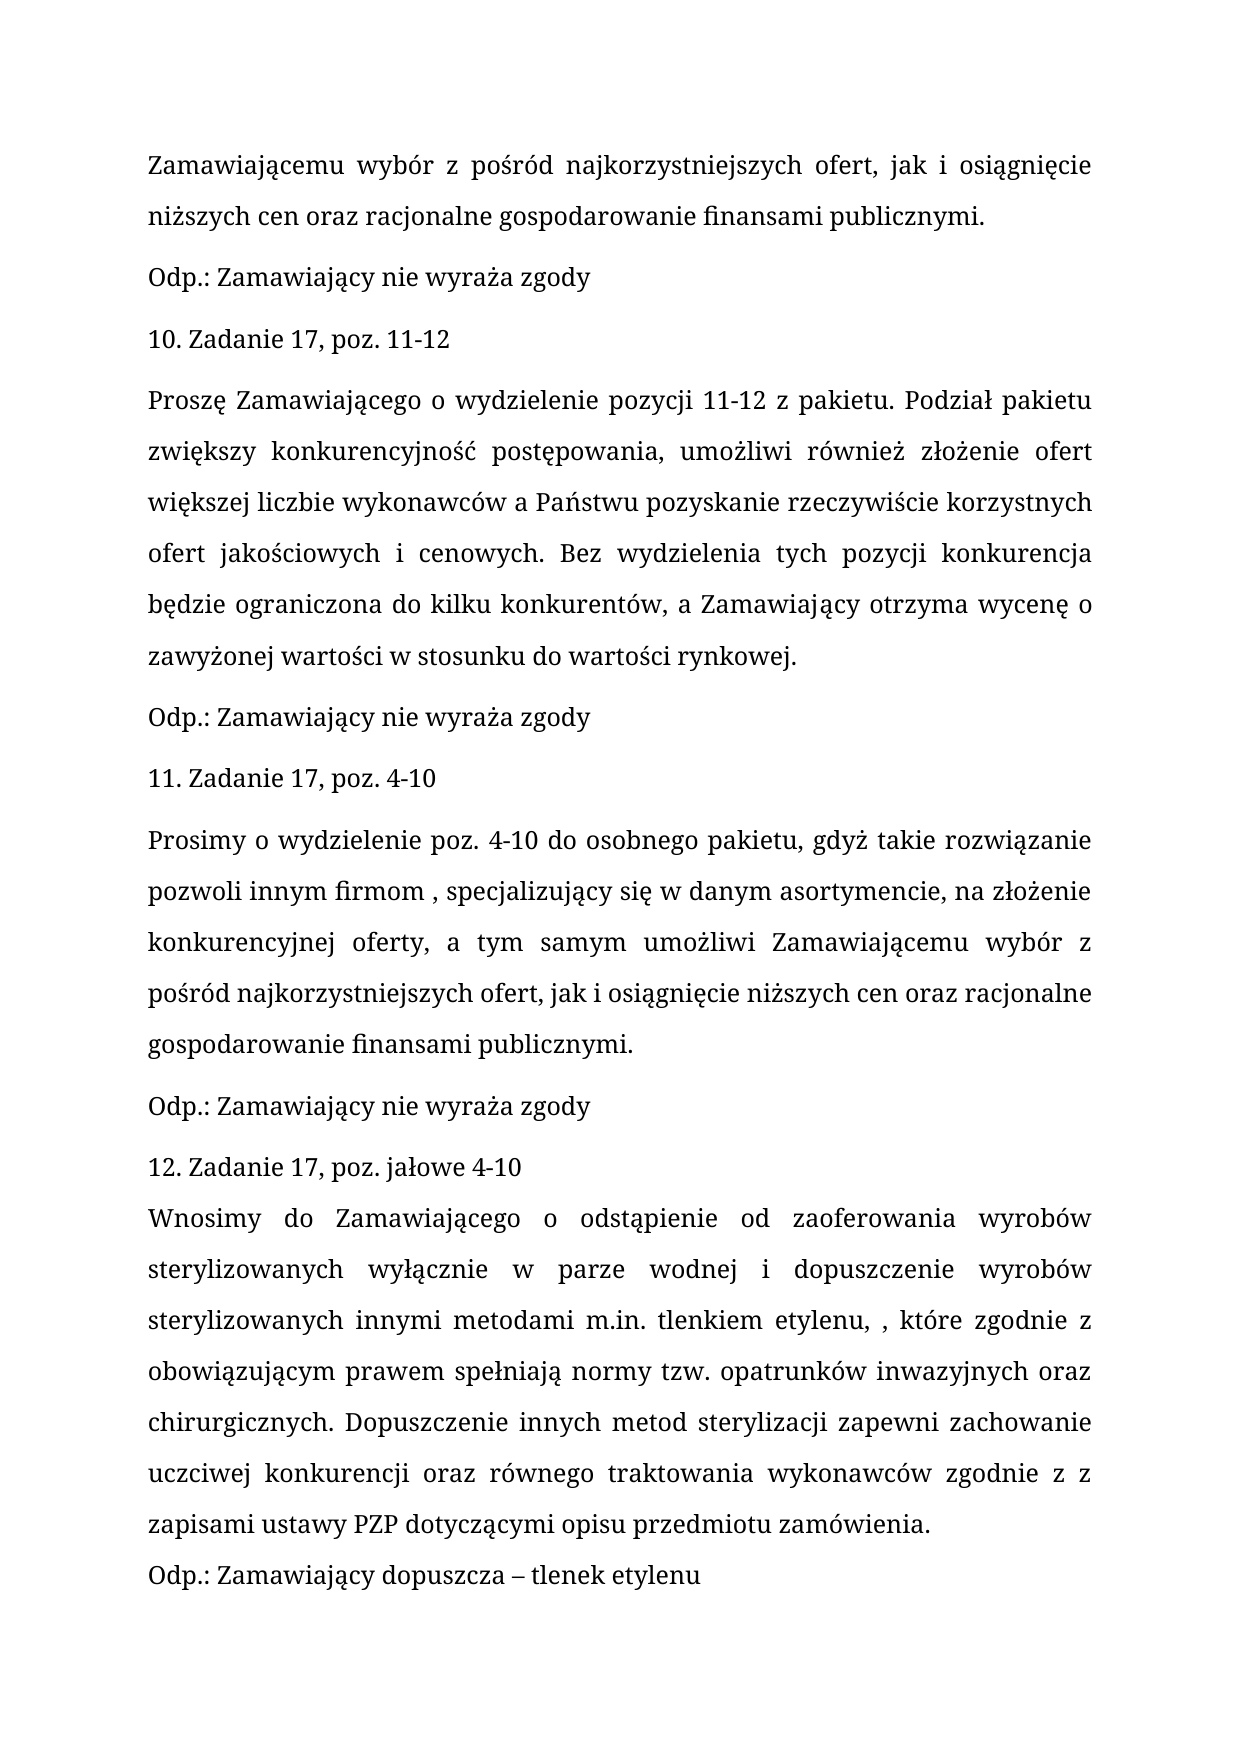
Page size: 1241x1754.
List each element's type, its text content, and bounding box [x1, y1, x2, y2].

text Odp.: Zamawiający dopuszcza – tlenek etylenu [148, 1558, 1093, 1592]
text Odp.: Zamawiający nie wyraża zgody [148, 260, 1093, 294]
text Wnosimy do Zamawiającego o odstąpienie od zaoferowania wyrobów sterylizowanych wyłącznie w parze wodnej i dopuszczenie wyrobów sterylizowanych innymi metodami m.in. tlenkiem etylenu, , które zgodnie z obowiązującym prawem spełniają normy tzw. opatrunków inwazyjnych oraz chirurgicznych. Dopuszczenie innych metod sterylizacji zapewni zachowanie uczciwej konkurencji oraz równego traktowania wykonawców zgodnie z z zapisami ustawy PZP dotyczącymi opisu przedmiotu zamówienia. [148, 1201, 1093, 1541]
text 10. Zadanie 17, poz. 11-12 [148, 322, 1093, 356]
text 12. Zadanie 17, poz. jałowe 4-10 [148, 1150, 1093, 1184]
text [148, 148, 1093, 233]
text Prosimy o wydzielenie poz. 4-10 do osobnego pakietu, gdyż takie rozwiązanie pozwoli innym firmom , specjalizujący się w danym asortymencie, na złożenie konkurencyjnej oferty, a tym samym umożliwi Zamawiającemu wybór z pośród najkorzystniejszych ofert, jak i osiągnięcie niższych cen oraz racjonalne gospodarowanie finansami publicznymi. [148, 823, 1093, 1061]
text Proszę Zamawiającego o wydzielenie pozycji 11-12 z pakietu. Podział pakietu zwiększy konkurencyjność postępowania, umożliwi również złożenie ofert większej liczbie wykonawców a Państwu pozyskanie rzeczywiście korzystnych ofert jakościowych i cenowych. Bez wydzielenia tych pozycji konkurencja będzie ograniczona do kilku konkurentów, a Zamawiający otrzyma wycenę o zawyżonej wartości w stosunku do wartości rynkowej. [148, 383, 1093, 672]
text Odp.: Zamawiający nie wyraża zgody [148, 1088, 1093, 1122]
text 11. Zadanie 17, poz. 4-10 [148, 761, 1093, 795]
text Odp.: Zamawiający nie wyraża zgody [148, 700, 1093, 734]
